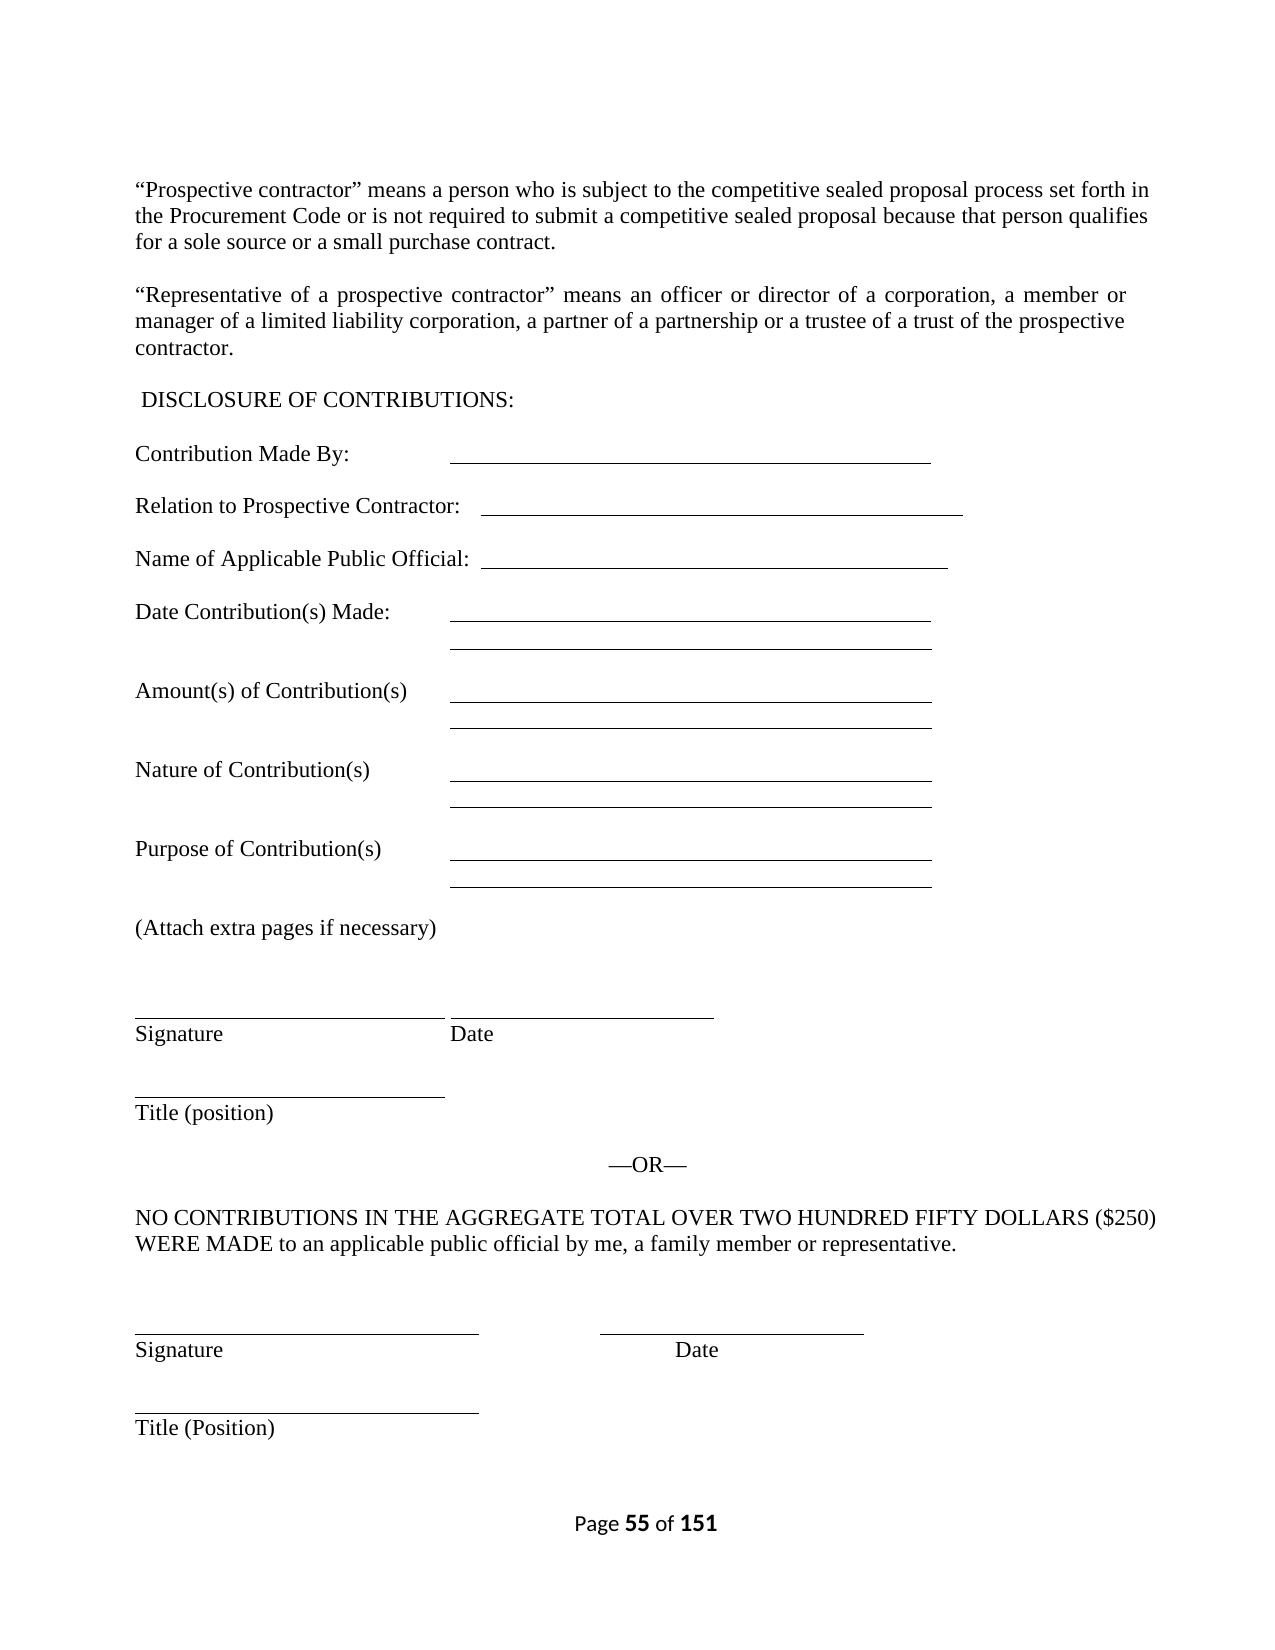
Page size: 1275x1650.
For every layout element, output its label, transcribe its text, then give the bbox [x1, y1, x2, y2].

text NO CONTRIBUTIONS IN THE AGGREGATE TOTAL OVER TWO HUNDRED FIFTY DOLLARS ($250) WERE MADE to an applicable public official by me, a family member or representative. [135, 1204, 1162, 1256]
text —OR— [604, 1151, 691, 1177]
text Title (position) [135, 1098, 1171, 1124]
text Signature Date [135, 1019, 1171, 1045]
text Amount(s) of Contribution(s) [135, 676, 1171, 702]
text Title (Position) [135, 1414, 1171, 1441]
text (Attach extra pages if necessary) [135, 914, 1171, 940]
text “Prospective contractor” means a person who is subject to the competitive sealed proposal process set forth in the Procurement Code or is not required to submit a competitive sealed proposal because that person qualifies for a sole source or a small purchase contract. [135, 176, 1149, 255]
text Relation to Prospective Contractor: [135, 492, 1171, 518]
text Nature of Contribution(s) [135, 756, 1171, 781]
text Purpose of Contribution(s) [135, 835, 1171, 861]
text Date Contribution(s) Made: [135, 597, 1171, 623]
text Name of Applicable Public Official: [135, 544, 1171, 571]
text Contribution Made By: [135, 439, 1171, 465]
text DISCLOSURE OF CONTRIBUTIONS: [141, 386, 1171, 413]
text “Representative of a prospective contractor” means an officer or director of a corporation, a member or manager of a limited liability corporation, a partner of a partnership or a trustee of a trust of the prospective contractor. [135, 281, 1126, 360]
text Signature Date [135, 1335, 1171, 1361]
